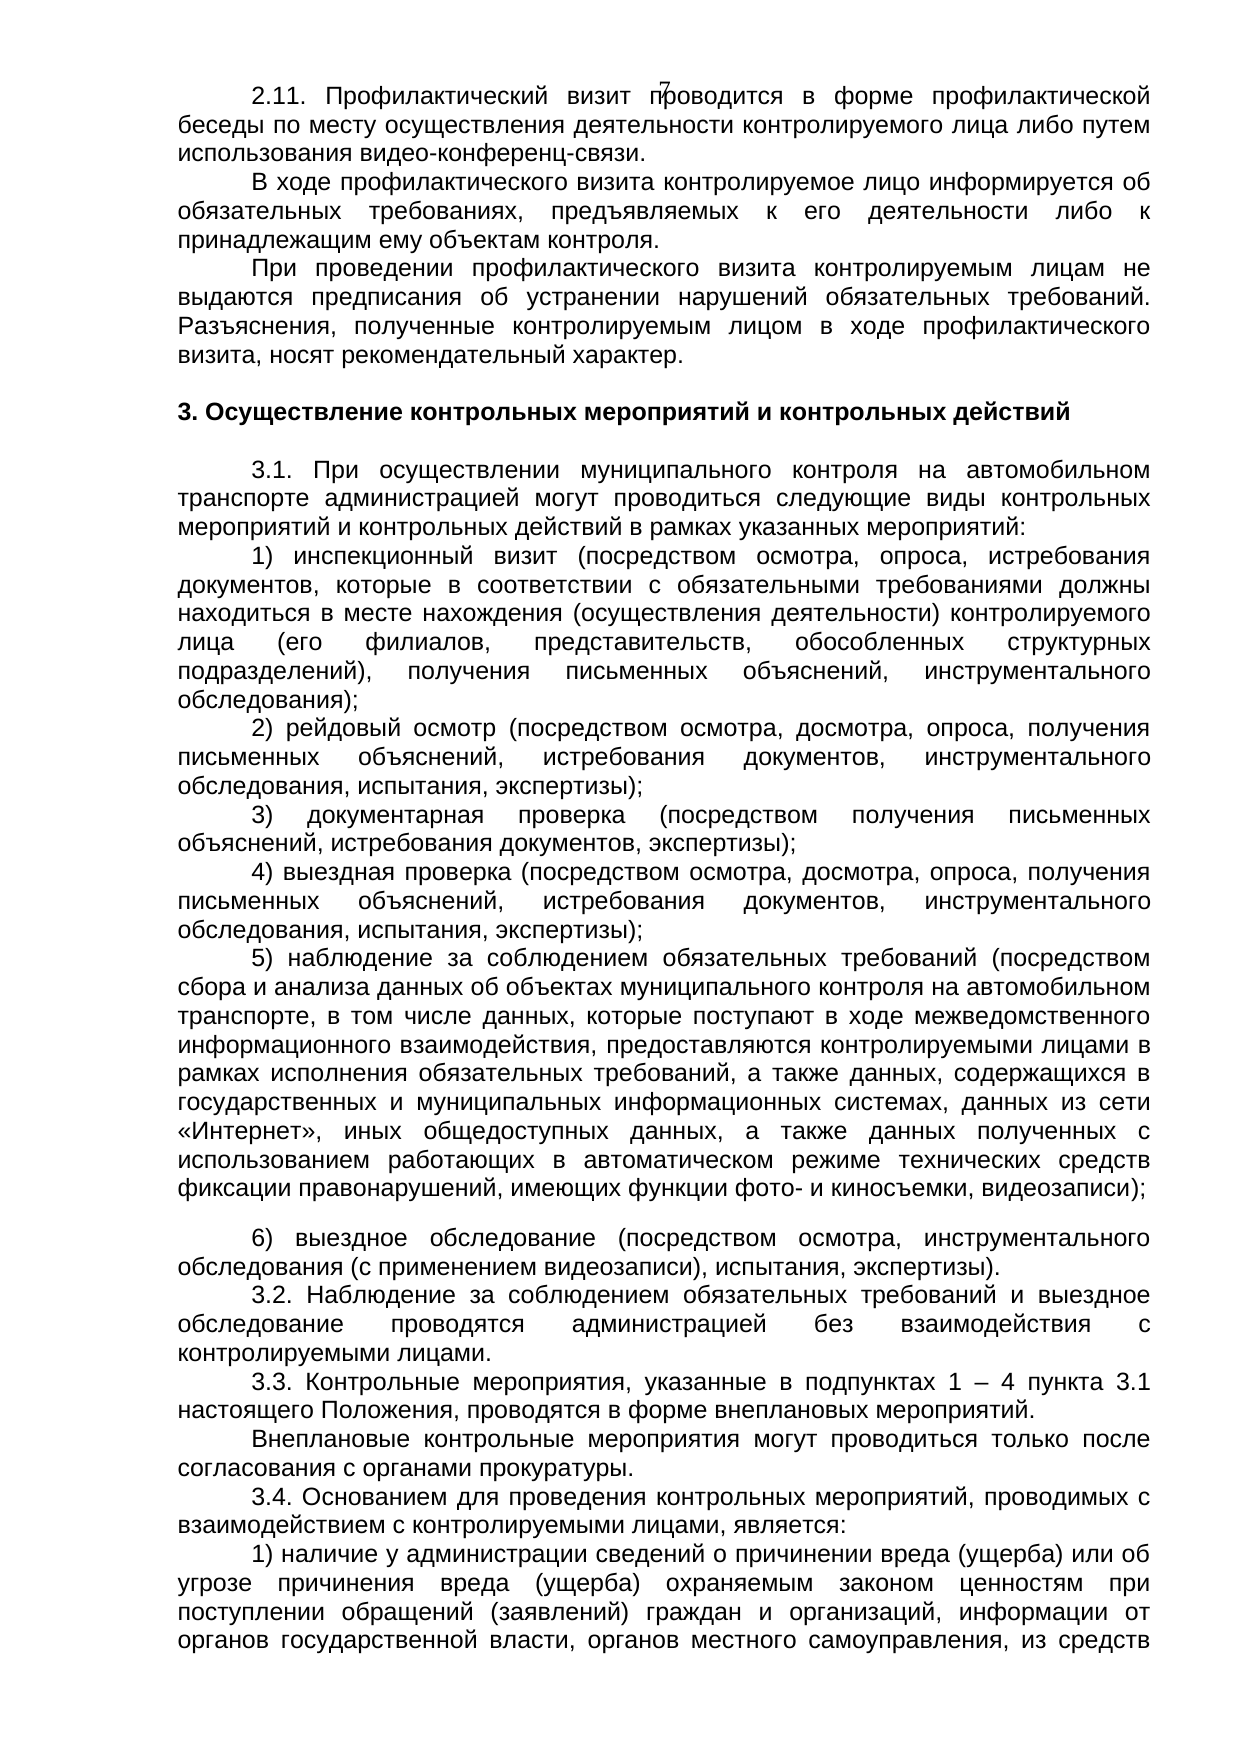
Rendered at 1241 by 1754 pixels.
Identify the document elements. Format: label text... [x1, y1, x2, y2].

text 3. Осуществление контрольных мероприятий и контрольных действий [177, 397, 1152, 426]
text 3.4. Основанием для проведения контрольных мероприятий, проводимых с взаимодействием с контролируемыми лицами, является: [177, 1482, 1152, 1539]
text При проведении профилактического визита контролируемым лицам не выдаются предписания об устранении нарушений обязательных требований. Разъяснения, полученные контролируемым лицом в ходе профилактического визита, носят рекомендательный характер. [177, 253, 1152, 368]
text 3.2. Наблюдение за соблюдением обязательных требований и выездное обследование проводятся администрацией без взаимодействия с контролируемыми лицами. [177, 1281, 1152, 1367]
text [177, 1539, 1152, 1654]
text 4) выездная проверка (посредством осмотра, досмотра, опроса, получения письменных объяснений, истребования документов, инструментального обследования, испытания, экспертизы); [177, 857, 1152, 943]
text 3.3. Контрольные мероприятия, указанные в подпунктах 1 – 4 пункта 3.1 настоящего Положения, проводятся в форме внеплановых мероприятий. [177, 1367, 1152, 1424]
text 1) инспекционный визит (посредством осмотра, опроса, истребования документов, которые в соответствии с обязательными требованиями должны находиться в месте нахождения (осуществления деятельности) контролируемого лица (его филиалов, представительств, обособленных структурных подразделений), получения письменных объяснений, инструментального обследования); [177, 541, 1152, 713]
text 2) рейдовый осмотр (посредством осмотра, досмотра, опроса, получения письменных объяснений, истребования документов, инструментального обследования, испытания, экспертизы); [177, 713, 1152, 800]
text 3) документарная проверка (посредством получения письменных объяснений, истребования документов, экспертизы); [177, 800, 1152, 857]
text 2.11. Профилактический визит проводится в форме профилактической беседы по месту осуществления деятельности контролируемого лица либо путем использования видео-конференц-связи. [177, 81, 1152, 167]
text 6) выездное обследование (посредством осмотра, инструментального обследования (с применением видеозаписи), испытания, экспертизы). [177, 1223, 1152, 1281]
text 5) наблюдение за соблюдением обязательных требований (посредством сбора и анализа данных об объектах муниципального контроля на автомобильном транспорте, в том числе данных, которые поступают в ходе межведомственного информационного взаимодействия, предоставляются контролируемыми лицами в рамках исполнения обязательных требований, а также данных, содержащихся в государственных и муниципальных информационных системах, данных из сети «Интернет», иных общедоступных данных, а также данных полученных с использованием работающих в автоматическом режиме технических средств фиксации правонарушений, имеющих функции фото- и киносъемки, видеозаписи); [177, 943, 1152, 1059]
text 3.1. При осуществлении муниципального контроля на автомобильном транспорте администрацией могут проводиться следующие виды контрольных мероприятий и контрольных действий в рамках указанных мероприятий: [177, 455, 1152, 541]
text Внеплановые контрольные мероприятия могут проводиться только после согласования с органами прокуратуры. [177, 1424, 1152, 1482]
text В ходе профилактического визита контролируемое лицо информируется об обязательных требованиях, предъявляемых к его деятельности либо к принадлежащим ему объектам контроля. [177, 167, 1152, 253]
